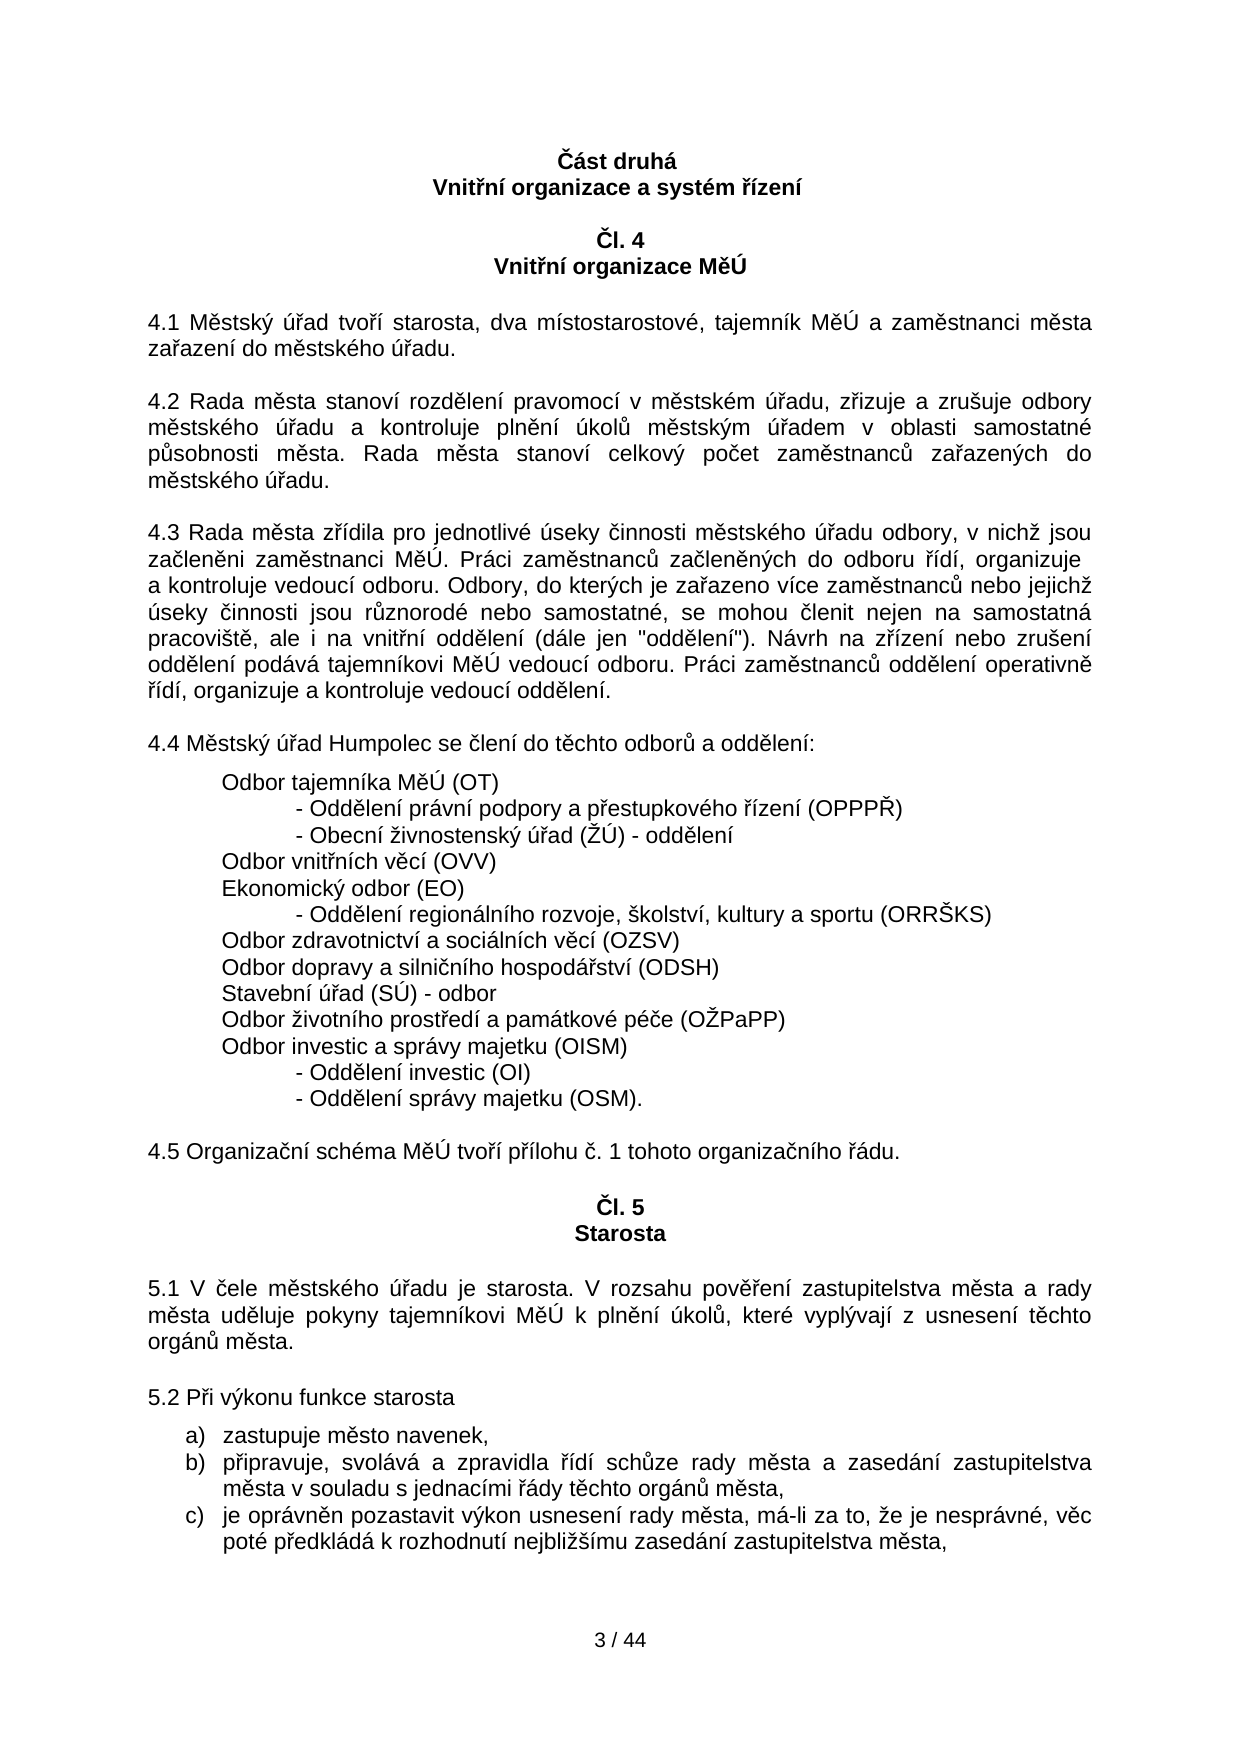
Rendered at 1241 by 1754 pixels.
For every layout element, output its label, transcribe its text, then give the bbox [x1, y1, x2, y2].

text 5.2 Při výkonu funkce starosta [148, 1384, 1093, 1410]
text - Oddělení právní podpory a přestupkového řízení (OPPPŘ) [221, 795, 1093, 822]
text 4.2 Rada města stanoví rozdělení pravomocí v městském úřadu, zřizuje a zrušuje odbory městského úřadu a kontroluje plnění úkolů městským úřadem v oblasti samostatné působnosti města. Rada města stanoví celkový počet zaměstnanců zařazených do městského úřadu. [148, 388, 1093, 493]
text Odbor tajemníka MěÚ (OT) [148, 769, 1093, 795]
text Část druhá Vnitřní organizace a systém řízení Čl. 4 Vnitřní organizace MěÚ [148, 148, 1093, 279]
list zastupuje město navenek, [185, 1422, 1093, 1449]
text 5.1 V čele městského úřadu je starosta. V rozsahu pověření zastupitelstva města a rady města uděluje pokyny tajemníkovi MěÚ k plnění úkolů, které vyplývají z usnesení těchto orgánů města. [148, 1275, 1093, 1354]
list je oprávněn pozastavit výkon usnesení rady města, má-li za to, že je nesprávné, věc poté předkládá k rozhodnutí nejbližšímu zasedání zastupitelstva města, [185, 1502, 1093, 1554]
text 4.1 Městský úřad tvoří starosta, dva místostarostové, tajemník MěÚ a zaměstnanci města zařazení do městského úřadu. [148, 308, 1093, 361]
text 4.4 Městský úřad Humpolec se člení do těchto odborů a oddělení: [148, 730, 1093, 757]
text Odbor životního prostředí a památkové péče (OŽPaPP) Odbor investic a správy majetku (OISM) [148, 1006, 1093, 1059]
text - Oddělení regionálního rozvoje, školství, kultury a sportu (ORRŠKS) Odbor zdravotnictví a sociálních věcí (OZSV) Odbor dopravy a silničního hospodářství (ODSH) Stavební úřad (SÚ) - odbor [148, 901, 1093, 1006]
text 4.5 Organizační schéma MěÚ tvoří přílohu č. 1 tohoto organizačního řádu. [148, 1138, 1093, 1164]
text - Obecní živnostenský úřad (ŽÚ) - oddělení Odbor vnitřních věcí (OVV) Ekonomický odbor (EO) [221, 822, 1093, 901]
text - Oddělení správy majetku (OSM). [221, 1085, 1093, 1112]
text Čl. 5 Starosta [148, 1193, 1093, 1246]
list připravuje, svolává a zpravidla řídí schůze rady města a zasedání zastupitelstva města v souladu s jednacími řády těchto orgánů města, [185, 1449, 1093, 1502]
text 4.3 Rada města zřídila pro jednotlivé úseky činnosti městského úřadu odbory, v nichž jsou začleněni zaměstnanci MěÚ. Práci zaměstnanců začleněných do odboru řídí, organizuje a kontroluje vedoucí odboru. Odbory, do kterých je zařazeno více zaměstnanců nebo jejichž úseky činnosti jsou různorodé nebo samostatné, se mohou členit nejen na samostatná pracoviště, ale i na vnitřní oddělení (dále jen "oddělení"). Návrh na zřízení nebo zrušení oddělení podává tajemníkovi MěÚ vedoucí odboru. Práci zaměstnanců oddělení operativně řídí, organizuje a kontroluje vedoucí oddělení. [148, 519, 1093, 704]
text - Oddělení investic (OI) [221, 1059, 1093, 1085]
